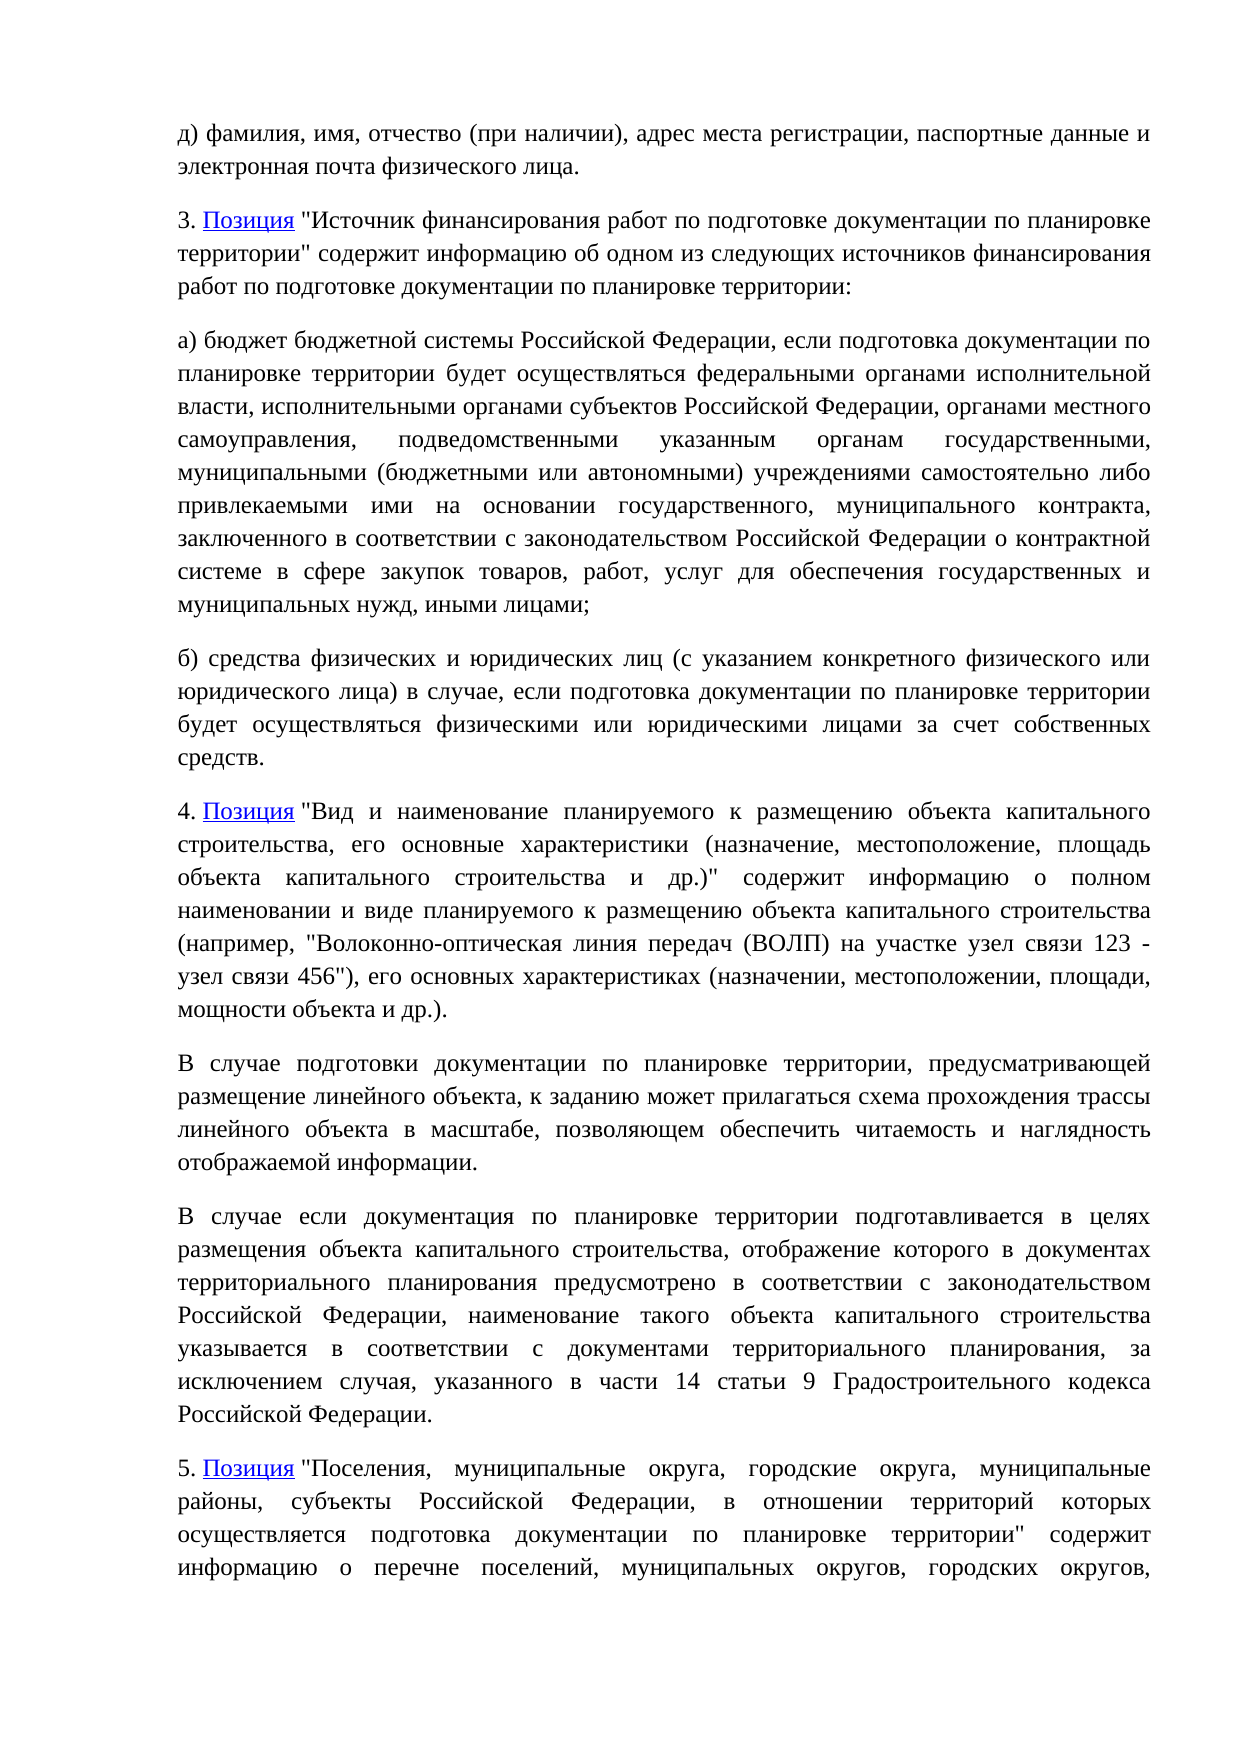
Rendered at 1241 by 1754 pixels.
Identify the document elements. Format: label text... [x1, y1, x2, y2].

text В случае подготовки документации по планировке территории, предусматривающей размещение линейного объекта, к заданию может прилагаться схема прохождения трассы линейного объекта в масштабе, позволяющем обеспечить читаемость и наглядность отображаемой информации. [177, 1048, 1152, 1176]
text а) бюджет бюджетной системы Российской Федерации, если подготовка документации по планировке территории будет осуществляться федеральными органами исполнительной власти, исполнительными органами субъектов Российской Федерации, органами местного самоуправления, подведомственными указанным органам государственными, муниципальными (бюджетными или автономными) учреждениями самостоятельно либо привлекаемыми ими на основании государственного, муниципального контракта, заключенного в соответствии с законодательством Российской Федерации о контрактной системе в сфере закупок товаров, работ, услуг для обеспечения государственных и муниципальных нужд, иными лицами; [177, 325, 1152, 618]
text д) фамилия, имя, отчество (при наличии), адрес места регистрации, паспортные данные и электронная почта физического лица. [177, 118, 1152, 180]
text 4. Позиция "Вид и наименование планируемого к размещению объекта капитального строительства, его основные характеристики (назначение, местоположение, площадь объекта капитального строительства и др.)" содержит информацию о полном наименовании и виде планируемого к размещению объекта капитального строительства (например, "Волоконно-оптическая линия передач (ВОЛП) на участке узел связи 123 - узел связи 456"), его основных характеристиках (назначении, местоположении, площади, мощности объекта и др.). [177, 796, 1152, 1023]
text б) средства физических и юридических лиц (с указанием конкретного физического или юридического лица) в случае, если подготовка документации по планировке территории будет осуществляться физическими или юридическими лицами за счет собственных средств. [177, 643, 1152, 771]
text В случае если документация по планировке территории подготавливается в целях размещения объекта капитального строительства, отображение которого в документах территориального планирования предусмотрено в соответствии с законодательством Российской Федерации, наименование такого объекта капитального строительства указывается в соответствии с документами территориального планирования, за исключением случая, указанного в части 14 статьи 9 Градостроительного кодекса Российской Федерации. [177, 1201, 1152, 1428]
text 3. Позиция "Источник финансирования работ по подготовке документации по планировке территории" содержит информацию об одном из следующих источников финансирования работ по подготовке документации по планировке территории: [177, 205, 1152, 300]
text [177, 1453, 1152, 1581]
